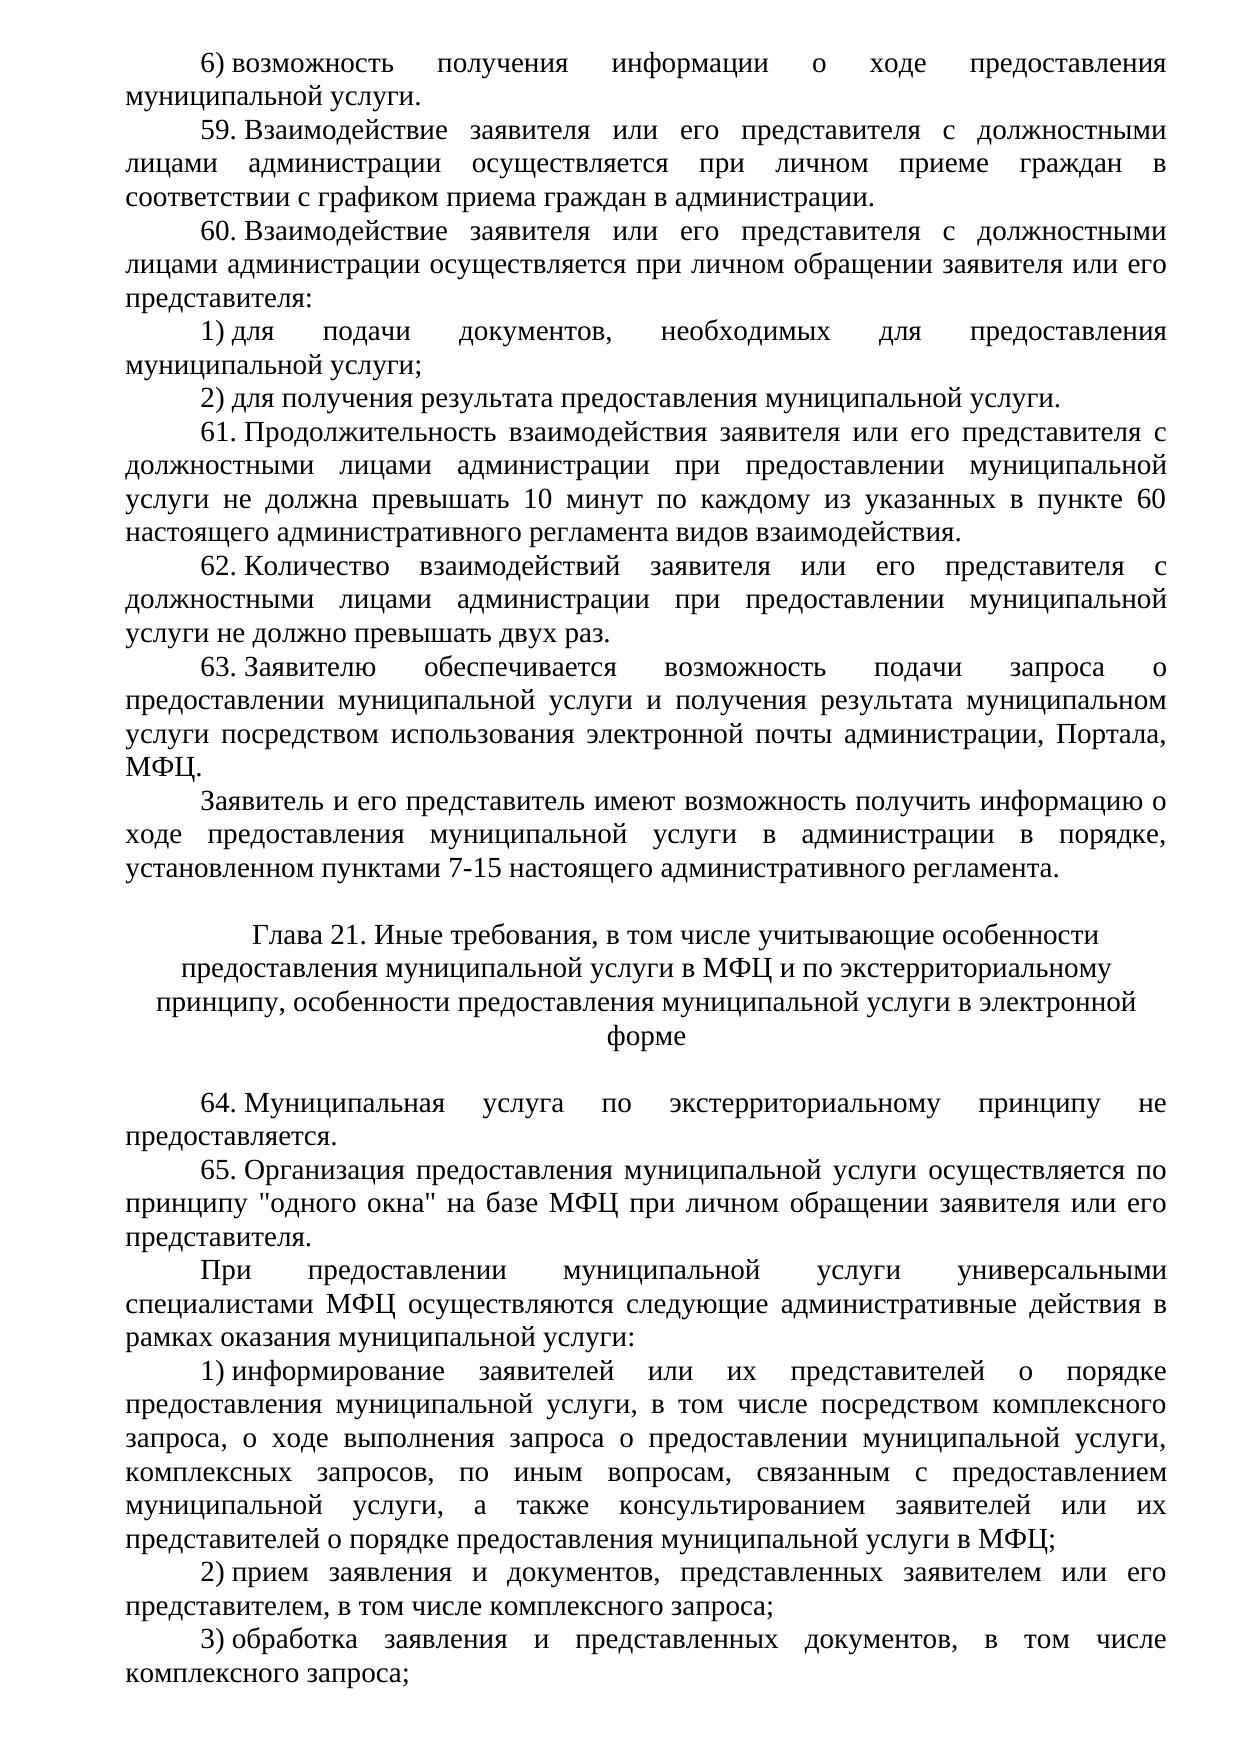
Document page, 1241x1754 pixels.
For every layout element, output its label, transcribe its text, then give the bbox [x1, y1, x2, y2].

text 62. Количество взаимодействий заявителя или его представителя с должностными лицами администрации при предоставлении муниципальной услуги не должно превышать двух раз. [125, 548, 1168, 649]
text 63. Заявителю обеспечивается возможность подачи запроса о предоставлении муниципальной услуги и получения результата муниципальном услуги посредством использования электронной почты администрации, Портала, МФЦ. [125, 649, 1168, 783]
text При предоставлении муниципальной услуги универсальными специалистами МФЦ осуществляются следующие административные действия в рамках оказания муниципальной услуги: [125, 1252, 1168, 1353]
text 64. Муниципальная услуга по экстерриториальному принципу не предоставляется. [125, 1085, 1168, 1152]
text 1) для подачи документов, необходимых для предоставления муниципальной услуги; [125, 313, 1168, 380]
text Заявитель и его представитель имеют возможность получить информацию о ходе предоставления муниципальной услуги в администрации в порядке, установленном пунктами 7-15 настоящего административного регламента. [125, 783, 1168, 883]
text 60. Взаимодействие заявителя или его представителя с должностными лицами администрации осуществляется при личном обращении заявителя или его представителя: [125, 213, 1168, 313]
text 6) возможность получения информации о ходе предоставления муниципальной услуги. [125, 45, 1168, 112]
text Глава 21. Иные требования, в том числе учитывающие особенности предоставления муниципальной услуги в МФЦ и по экстерриториальному принципу, особенности предоставления муниципальной услуги в электронной форме [125, 917, 1168, 1051]
text 1) информирование заявителей или их представителей о порядке предоставления муниципальной услуги, в том числе посредством комплексного запроса, о ходе выполнения запроса о предоставлении муниципальной услуги, комплексных запросов, по иным вопросам, связанным с предоставлением муниципальной услуги, а также консультированием заявителей или их представителей о порядке предоставления муниципальной услуги в МФЦ; [125, 1353, 1168, 1554]
text 61. Продолжительность взаимодействия заявителя или его представителя с должностными лицами администрации при предоставлении муниципальной услуги не должна превышать 10 минут по каждому из указанных в пункте 60 настоящего административного регламента видов взаимодействия. [125, 414, 1168, 548]
text 2) для получения результата предоставления муниципальной услуги. [125, 380, 1168, 414]
text 59. Взаимодействие заявителя или его представителя с должностными лицами администрации осуществляется при личном приеме граждан в соответствии с графиком приема граждан в администрации. [125, 112, 1168, 213]
text 65. Организация предоставления муниципальной услуги осуществляется по принципу "одного окна" на базе МФЦ при личном обращении заявителя или его представителя. [125, 1152, 1168, 1252]
text 2) прием заявления и документов, представленных заявителем или его представителем, в том числе комплексного запроса; [125, 1554, 1168, 1621]
text 3) обработка заявления и представленных документов, в том числе комплексного запроса; [125, 1621, 1168, 1688]
